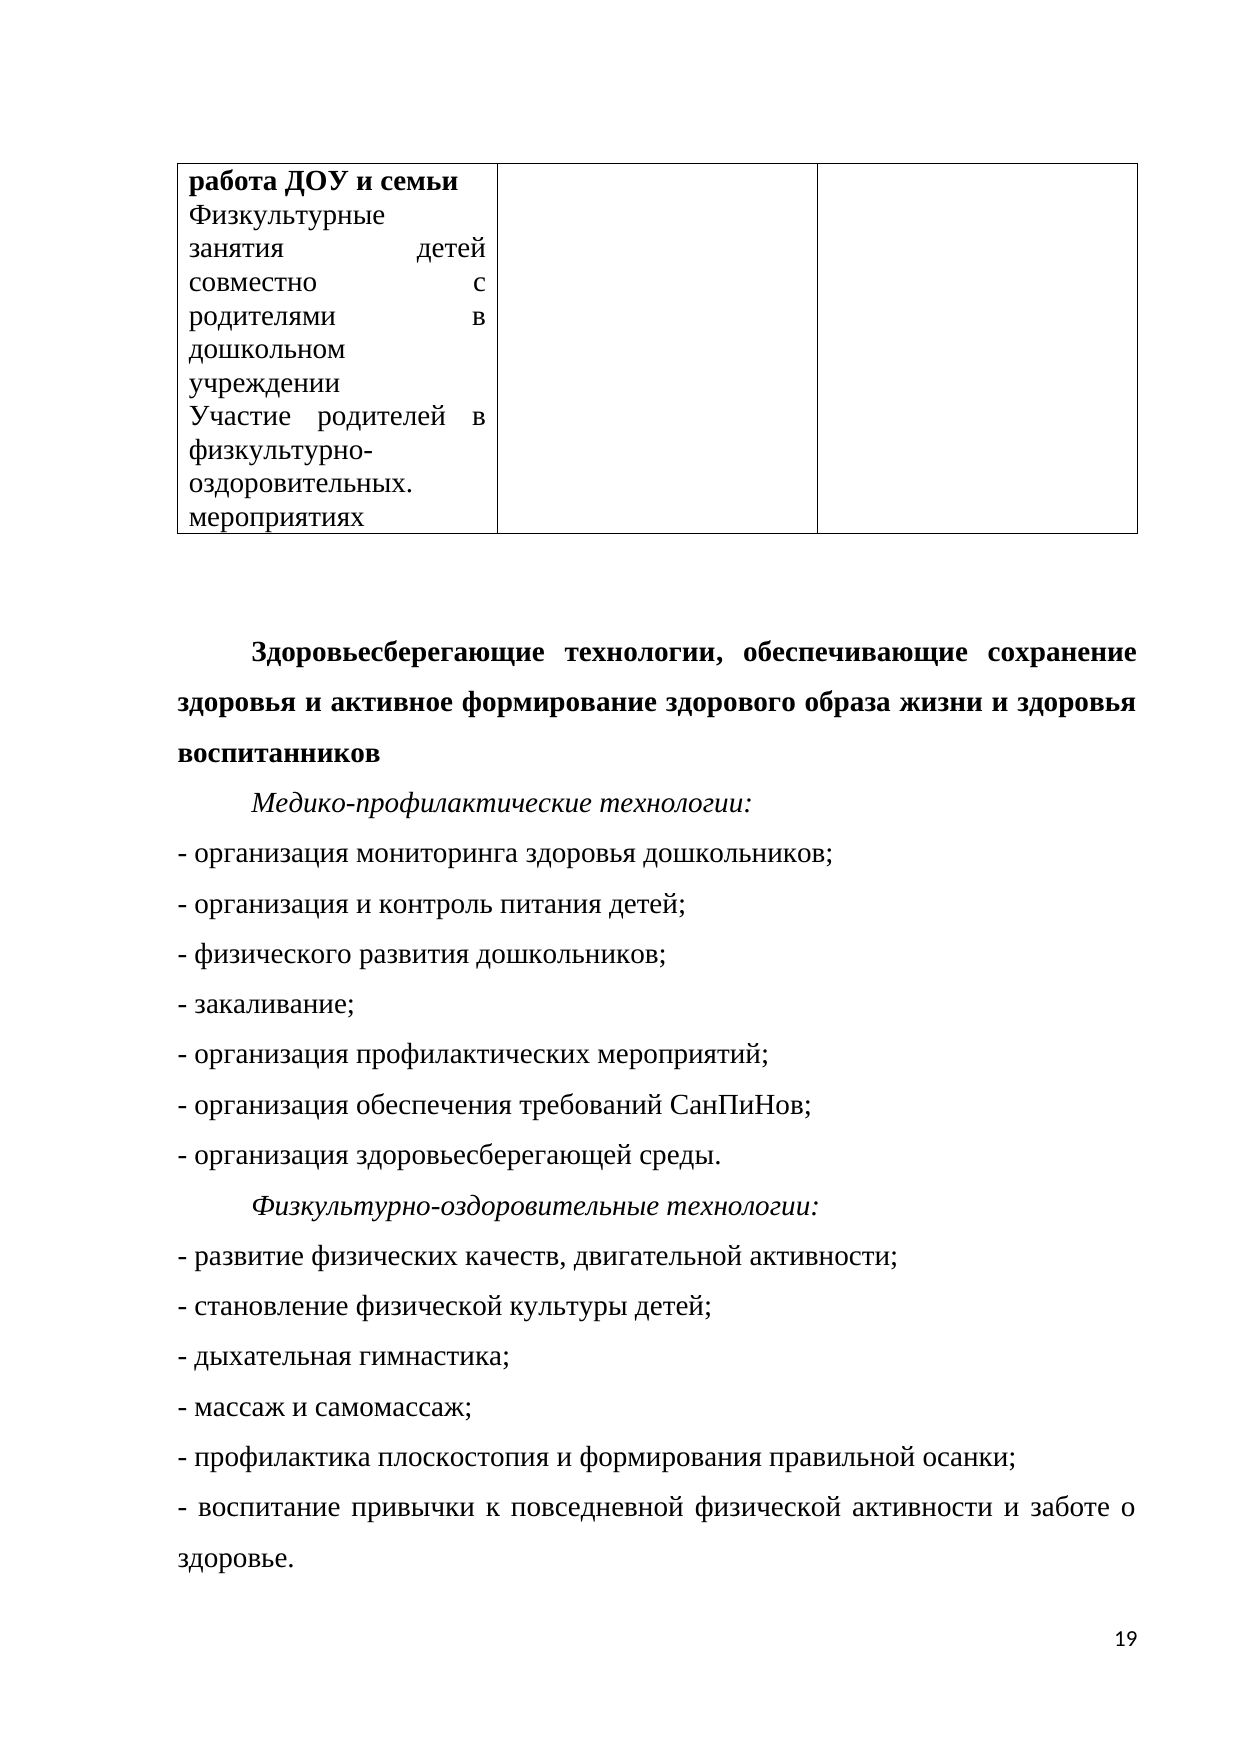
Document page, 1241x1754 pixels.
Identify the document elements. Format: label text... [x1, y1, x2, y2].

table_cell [818, 164, 1137, 532]
text - развитие физических качеств, двигательной активности; [177, 1238, 1137, 1271]
text Здоровьесберегающие технологии, обеспечивающие сохранение здоровья и активное формирование здорового образа жизни и здоровья воспитанников [177, 634, 1137, 768]
text - профилактика плоскостопия и формирования правильной осанки; [177, 1439, 1137, 1473]
text - становление физической культуры детей; [177, 1288, 1137, 1322]
text Физкультурно-оздоровительные технологии: [177, 1188, 1137, 1221]
text Медико-профилактические технологии: [177, 785, 1137, 819]
text - закаливание; [177, 986, 1137, 1020]
text - физического развития дошкольников; [177, 936, 1137, 969]
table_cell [498, 164, 817, 532]
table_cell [178, 164, 497, 532]
text - организация мониторинга здоровья дошкольников; [177, 835, 1137, 869]
text - организация обеспечения требований СанПиНов; [177, 1087, 1137, 1121]
text - организация здоровьесберегающей среды. [177, 1137, 1137, 1171]
text - массаж и самомассаж; [177, 1389, 1137, 1422]
text - организация и контроль питания детей; [177, 886, 1137, 919]
text - дыхательная гимнастика; [177, 1338, 1137, 1372]
text - воспитание привычки к повседневной физической активности и заботе о здоровье. [177, 1489, 1137, 1573]
text - организация профилактических мероприятий; [177, 1037, 1137, 1070]
